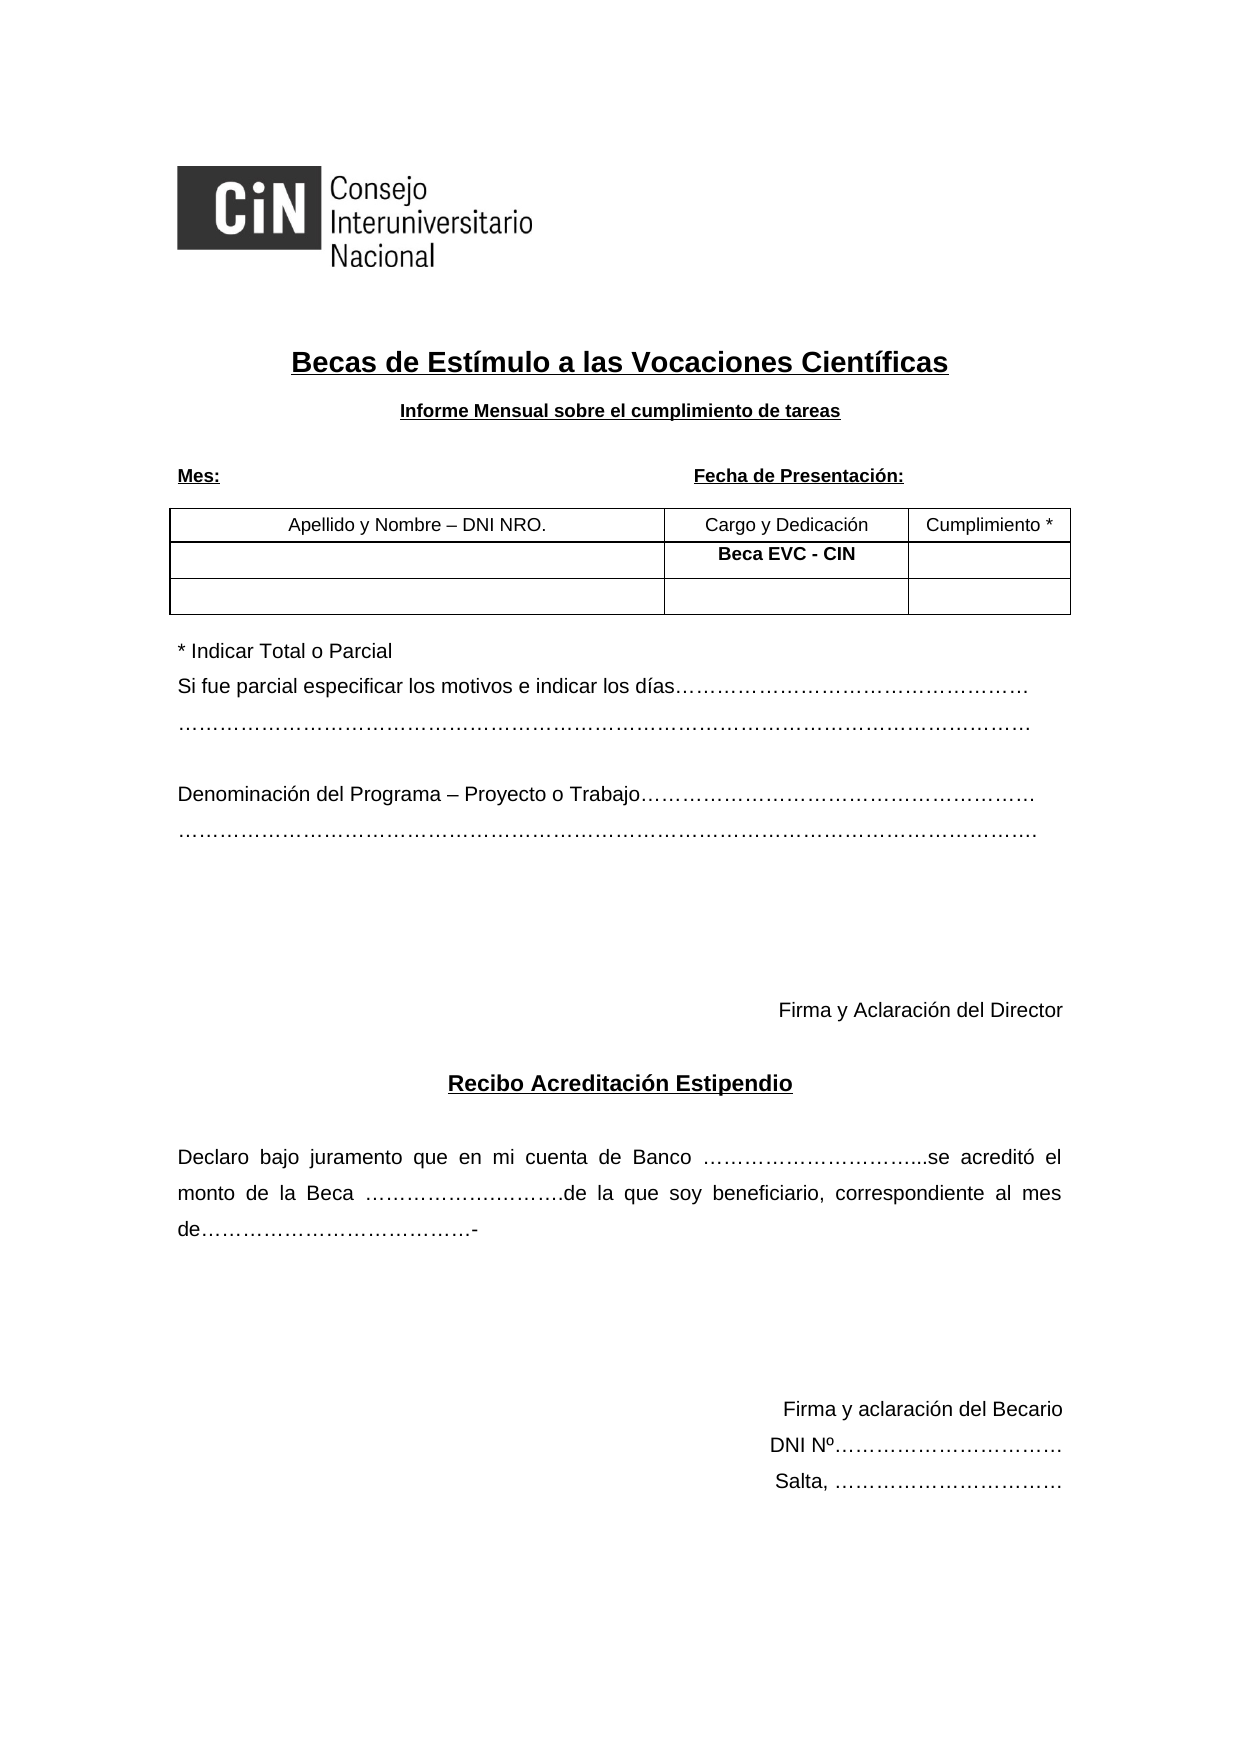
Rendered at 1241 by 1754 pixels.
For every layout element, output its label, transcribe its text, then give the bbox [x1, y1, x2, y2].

text Mes: Fecha de Presentación: [177, 464, 1063, 486]
table_cell [171, 543, 664, 578]
table_cell [909, 579, 1070, 613]
table_cell Beca EVC - CIN [665, 543, 908, 578]
table_cell [171, 579, 664, 613]
text Recibo Acreditación Estipendio [177, 1070, 1063, 1096]
text Declaro bajo juramento que en mi cuenta de Banco …………………………...se acreditó el monto de la Beca ……………….……….de la que soy beneficiario, correspondiente al mes de…………………………………- [177, 1145, 1063, 1241]
text Si fue parcial especificar los motivos e indicar los días…………………………………………… [177, 674, 1063, 698]
text Firma y aclaración del Becario [177, 1397, 1063, 1421]
table_header Cumplimiento * [909, 509, 1070, 541]
picture [177, 166, 532, 267]
table_cell [665, 579, 908, 613]
text Becas de Estímulo a las Vocaciones Científicas [177, 345, 1063, 378]
table_header Cargo y Dedicación [665, 509, 908, 541]
text ……………………………………………………………………………………………………………. [177, 818, 1063, 842]
text …………………………………………………………………………………………………………… [177, 710, 1063, 734]
text * Indicar Total o Parcial [177, 638, 1063, 662]
table_header Apellido y Nombre – DNI NRO. [171, 509, 664, 541]
text DNI Nº…………………………… [177, 1433, 1063, 1457]
table_cell [909, 543, 1070, 578]
text Salta, …………………………… [177, 1468, 1063, 1492]
text Informe Mensual sobre el cumplimiento de tareas [177, 400, 1063, 421]
text Denominación del Programa – Proyecto o Trabajo………………………………………………… [177, 782, 1063, 806]
text Firma y Aclaración del Director [177, 998, 1063, 1022]
